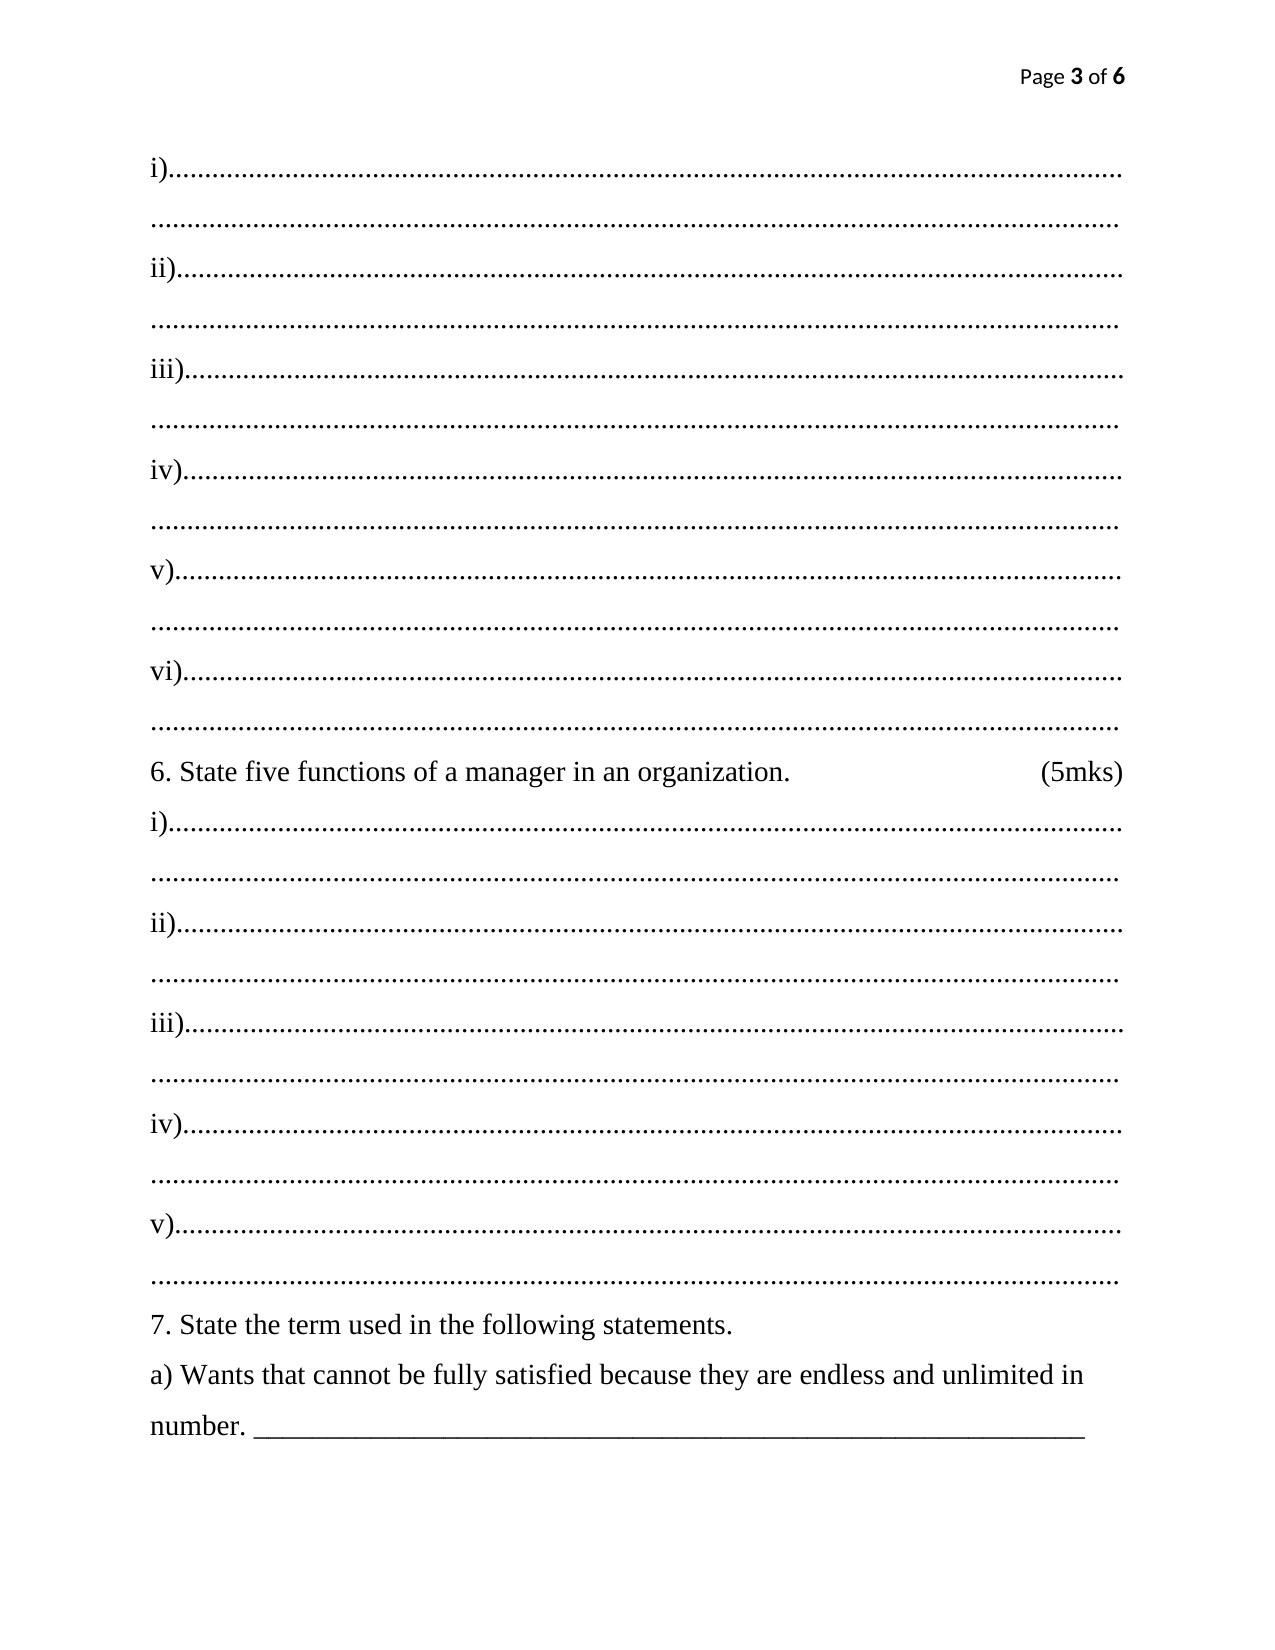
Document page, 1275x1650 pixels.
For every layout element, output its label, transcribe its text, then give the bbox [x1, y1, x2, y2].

text 7. State the term used in the following statements. [150, 1307, 1125, 1341]
text iii)...................................................................................................................................................................................................................................................................... [150, 1005, 1125, 1089]
text iv)...................................................................................................................................................................................................................................................................... [150, 452, 1125, 536]
text 6. State five functions of a manager in an organization. (5mks) [150, 754, 1125, 787]
text v)....................................................................................................................................................................................................................................................................... [150, 552, 1125, 636]
text i)........................................................................................................................................................................................................................................................................ ii)....................................................................................................................................................................................................................................................................... [150, 150, 1125, 334]
text iii)...................................................................................................................................................................................................................................................................... [150, 351, 1125, 435]
text v)....................................................................................................................................................................................................................................................................... [150, 1207, 1125, 1290]
text ..................................................................................................................................... [150, 703, 1125, 737]
text vi)................................................................................................................................. [150, 653, 1125, 687]
text i)........................................................................................................................................................................................................................................................................ ii)....................................................................................................................................................................................................................................................................... [150, 804, 1125, 988]
text a) Wants that cannot be fully satisfied because they are endless and unlimited in number. _________________________________________________________ [150, 1357, 1125, 1441]
text iv)...................................................................................................................................................................................................................................................................... [150, 1106, 1125, 1190]
